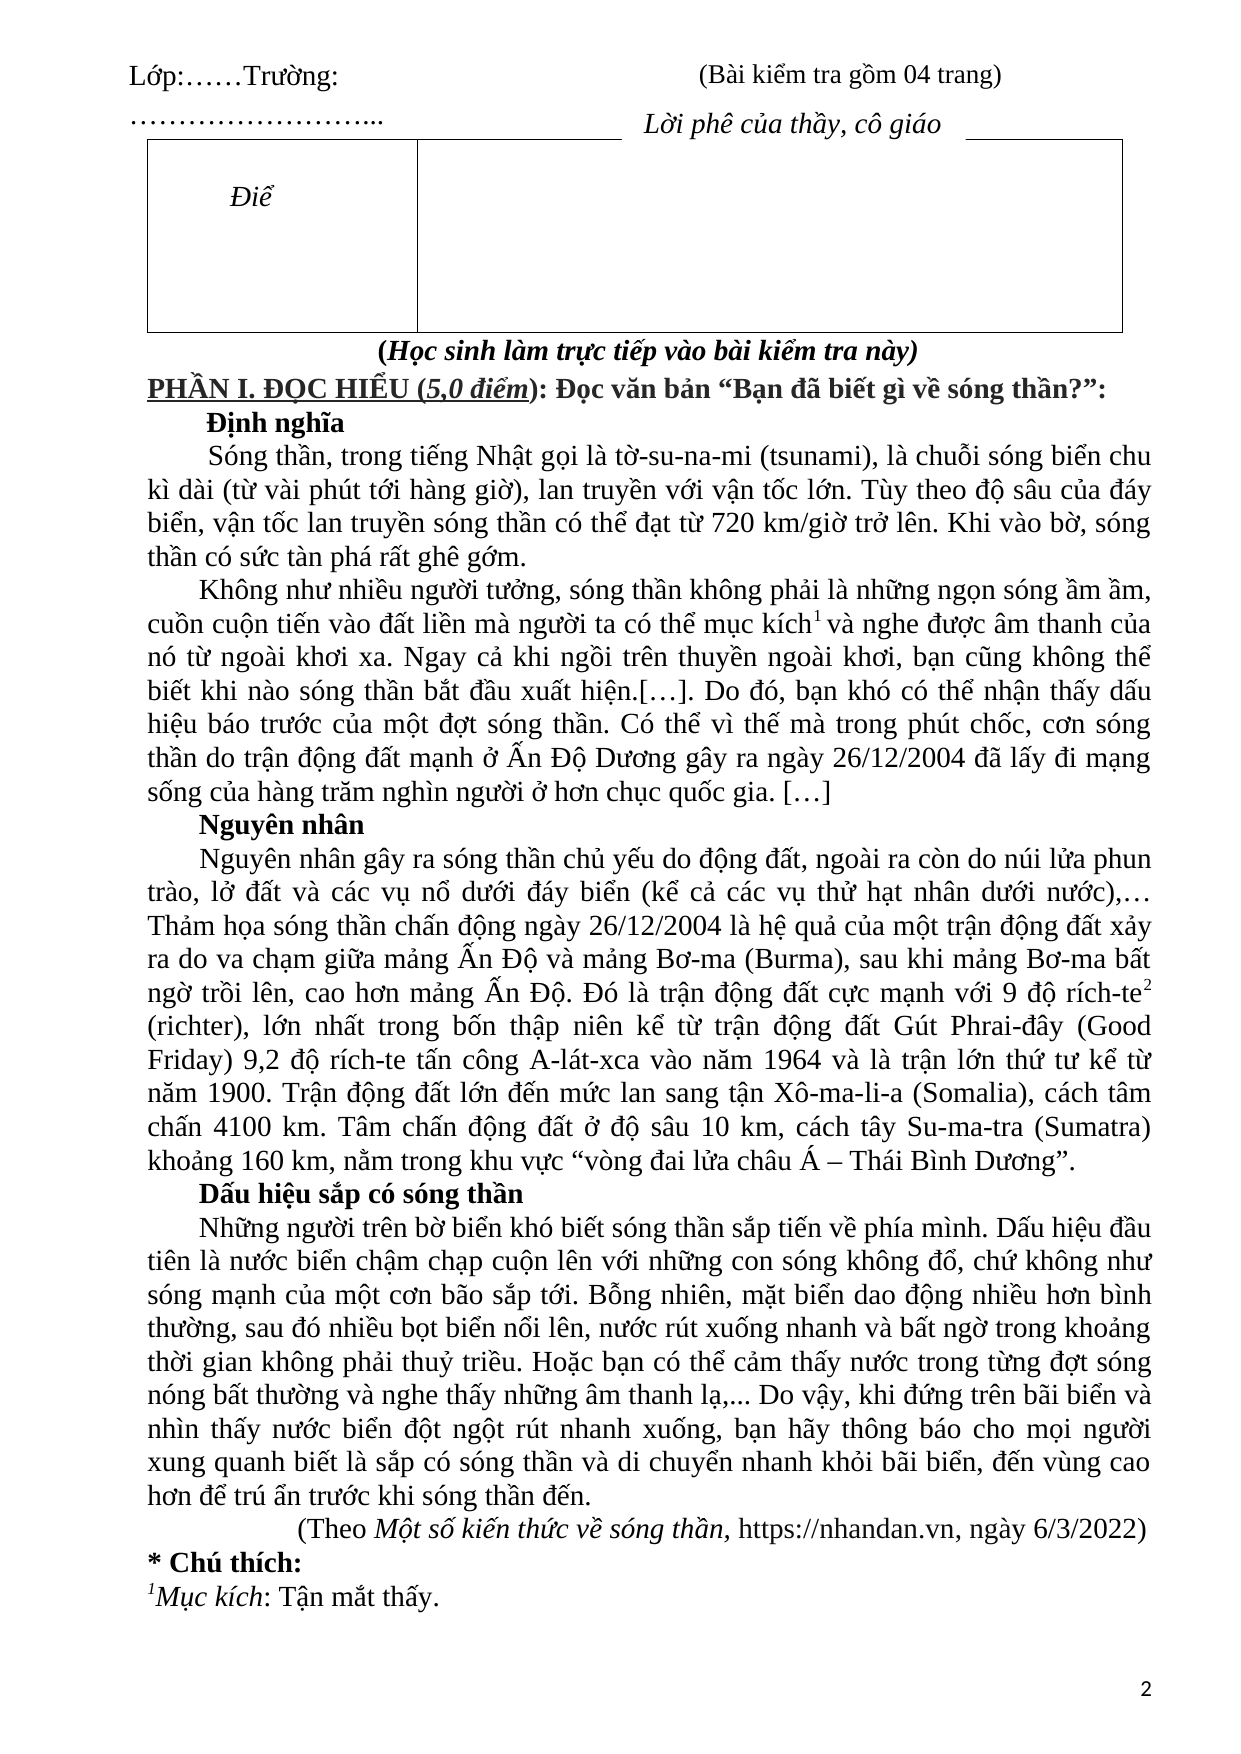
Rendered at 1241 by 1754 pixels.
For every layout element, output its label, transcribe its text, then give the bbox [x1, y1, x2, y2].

text Nguyên nhân [147, 807, 1152, 841]
table_cell [418, 140, 1122, 332]
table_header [579, 59, 1122, 139]
text * Chú thích: [147, 1545, 1152, 1579]
table_cell [148, 140, 417, 332]
text (Học sinh làm trực tiếp vào bài kiểm tra này) [147, 333, 1152, 366]
text Định nghĩa [147, 405, 1152, 438]
text Sóng thần, trong tiếng Nhật gọi là tờ-su-na-mi (tsunami), là chuỗi sóng biển chu kì dài (từ vài phút tới hàng giờ), lan truyền với vận tốc lớn. Tùy theo độ sâu của đáy biển, vận tốc lan truyền sóng thần có thể đạt từ 720 km/giờ trở lên. Khi vào bờ, sóng thần có sức tàn phá rất ghê gớm. [147, 438, 1152, 572]
text Nguyên nhân gây ra sóng thần chủ yếu do động đất, ngoài ra còn do núi lửa phun trào, lở đất và các vụ nổ dưới đáy biển (kể cả các vụ thử hạt nhân dưới nước),… Thảm họa sóng thần chấn động ngày 26/12/2004 là hệ quả của một trận động đất xảy ra do va chạm giữa mảng Ấn Độ và mảng Bơ-ma (Burma), sau khi mảng Bơ-ma bất ngờ trồi lên, cao hơn mảng Ấn Độ. Đó là trận động đất cực mạnh với 9 độ rích-te2 (richter), lớn nhất trong bốn thập niên kể từ trận động đất Gút Phrai-đây (Good Friday) 9,2 độ rích-te tấn công A-lát-xca vào năm 1964 và là trận lớn thứ tư kể từ năm 1900. Trận động đất lớn đến mức lan sang tận Xô-ma-li-a (Somalia), cách tâm chấn 4100 km. Tâm chấn động đất ở độ sâu 10 km, cách tây Su-ma-tra (Sumatra) khoảng 160 km, nằm trong khu vực “vòng đai lửa châu Á – Thái Bình Dương”. [147, 841, 1152, 1176]
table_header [118, 59, 578, 139]
text (Theo Một số kiến thức về sóng thần, https://nhandan.vn, ngày 6/3/2022) [147, 1512, 1152, 1545]
text 1Mục kích: Tận mắt thấy. [147, 1579, 1152, 1612]
text Không như nhiều người tưởng, sóng thần không phải là những ngọn sóng ầm ầm, cuồn cuộn tiến vào đất liền mà người ta có thể mục kích1 và nghe được âm thanh của nó từ ngoài khơi xa. Ngay cả khi ngồi trên thuyền ngoài khơi, bạn cũng không thể biết khi nào sóng thần bắt đầu xuất hiện.[…]. Do đó, bạn khó có thể nhận thấy dấu hiệu báo trước của một đợt sóng thần. Có thể vì thế mà trong phút chốc, cơn sóng thần do trận động đất mạnh ở Ấn Độ Dương gây ra ngày 26/12/2004 đã lấy đi mạng sống của hàng trăm nghìn người ở hơn chục quốc gia. […] [147, 572, 1152, 807]
text Những người trên bờ biển khó biết sóng thần sắp tiến về phía mình. Dấu hiệu đầu tiên là nước biển chậm chạp cuộn lên với những con sóng không đổ, chứ không như sóng mạnh của một cơn bão sắp tới. Bỗng nhiên, mặt biển dao động nhiều hơn bình thường, sau đó nhiều bọt biển nổi lên, nước rút xuống nhanh và bất ngờ trong khoảng thời gian không phải thuỷ triều. Hoặc bạn có thể cảm thấy nước trong từng đợt sóng nóng bất thường và nghe thấy những âm thanh lạ,... Do vậy, khi đứng trên bãi biển và nhìn thấy nước biển đột ngột rút nhanh xuống, bạn hãy thông báo cho mọi người xung quanh biết là sắp có sóng thần và di chuyển nhanh khỏi bãi biển, đến vùng cao hơn để trú ẩn trước khi sóng thần đến. [147, 1210, 1152, 1512]
text PHẦN I. ĐỌC HIỂU (5,0 điểm): Đọc văn bản “Bạn đã biết gì về sóng thần?”: [147, 371, 1152, 405]
text Dấu hiệu sắp có sóng thần [147, 1176, 1152, 1210]
